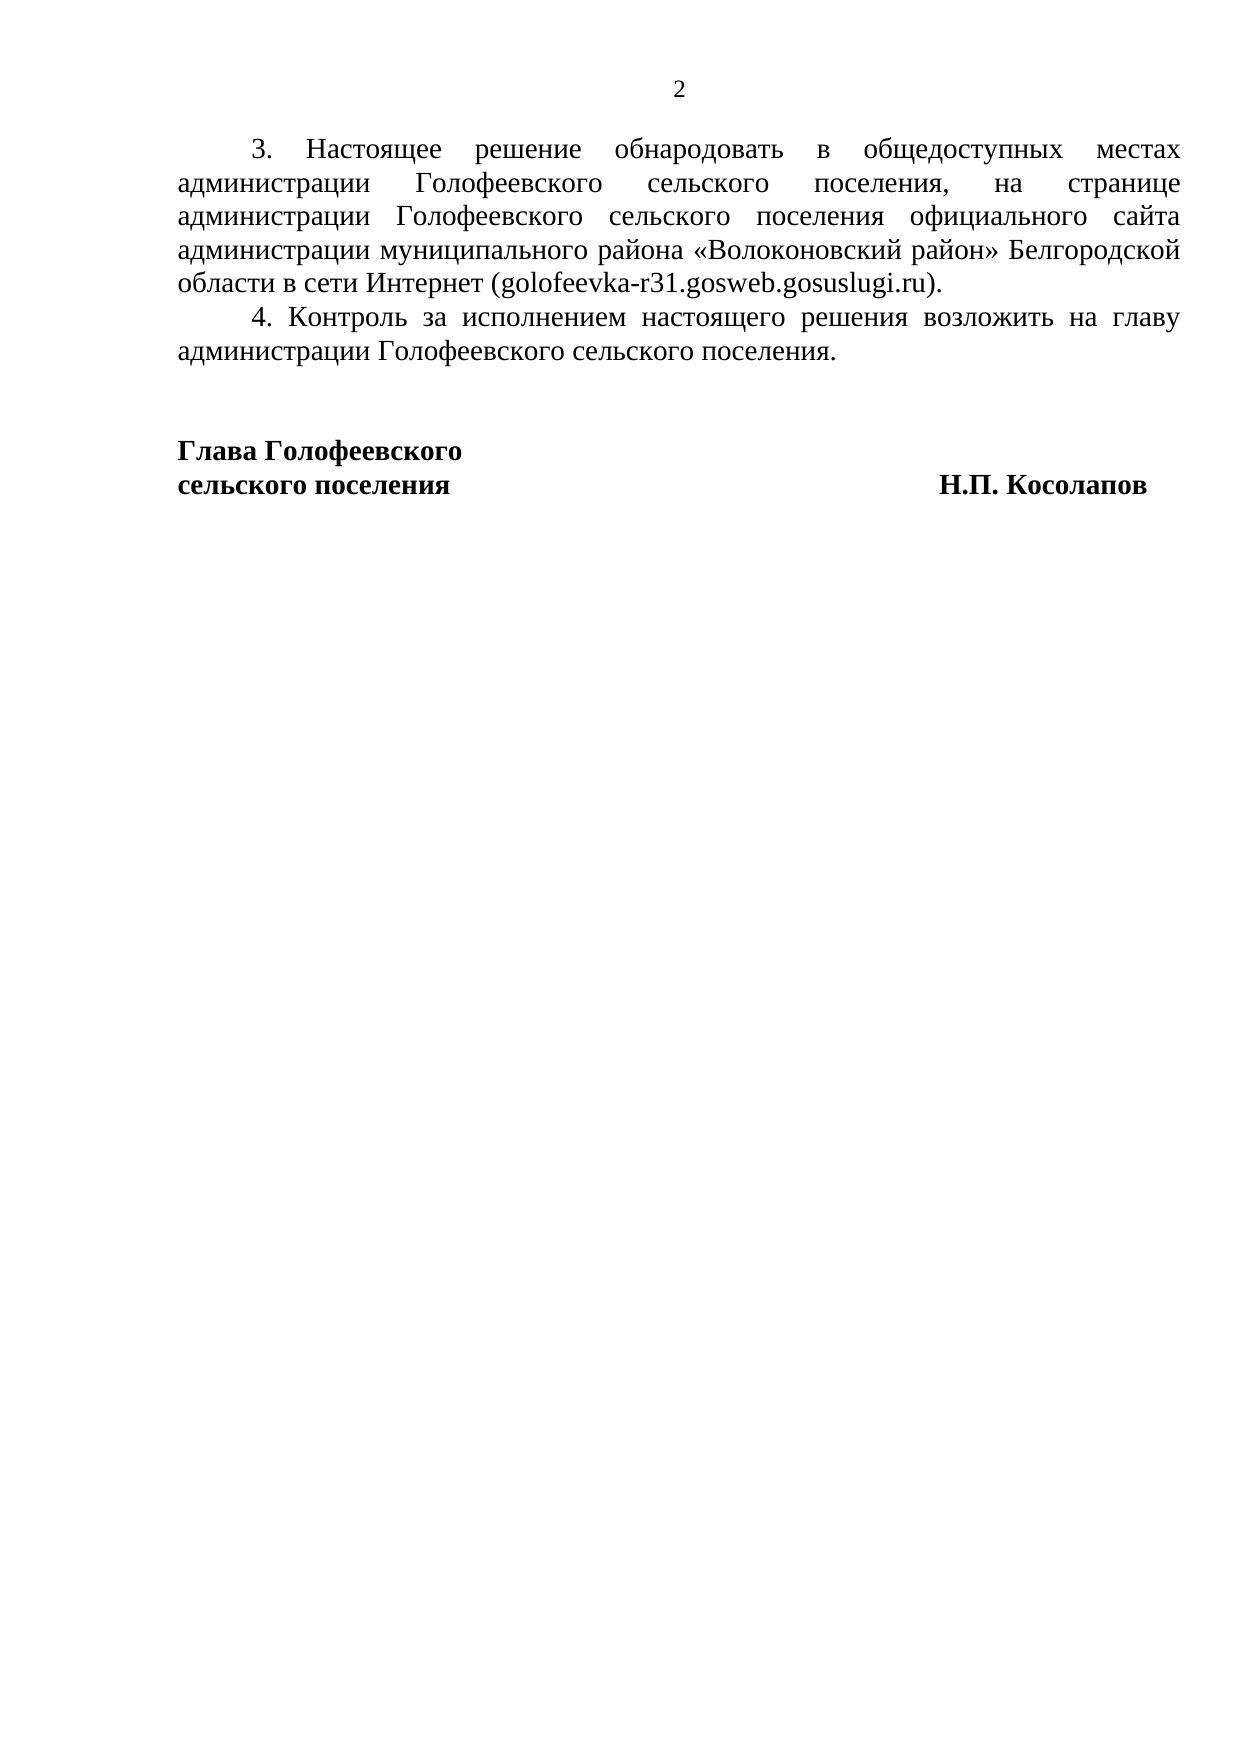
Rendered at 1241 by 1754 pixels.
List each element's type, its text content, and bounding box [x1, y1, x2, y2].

text Глава Голофеевского [177, 433, 1181, 467]
text 3. Настоящее решение обнародовать в общедоступных местах администрации Голофеевского сельского поселения, на странице администрации Голофеевского сельского поселения официального сайта администрации муниципального района «Волоконовский район» Белгородской области в сети Интернет (golofeevka-r31.gosweb.gosuslugi.ru). [177, 131, 1181, 299]
text 4. Контроль за исполнением настоящего решения возложить на главу администрации Голофеевского сельского поселения. [177, 299, 1181, 366]
text сельского поселения Н.П. Косолапов [177, 467, 1240, 500]
